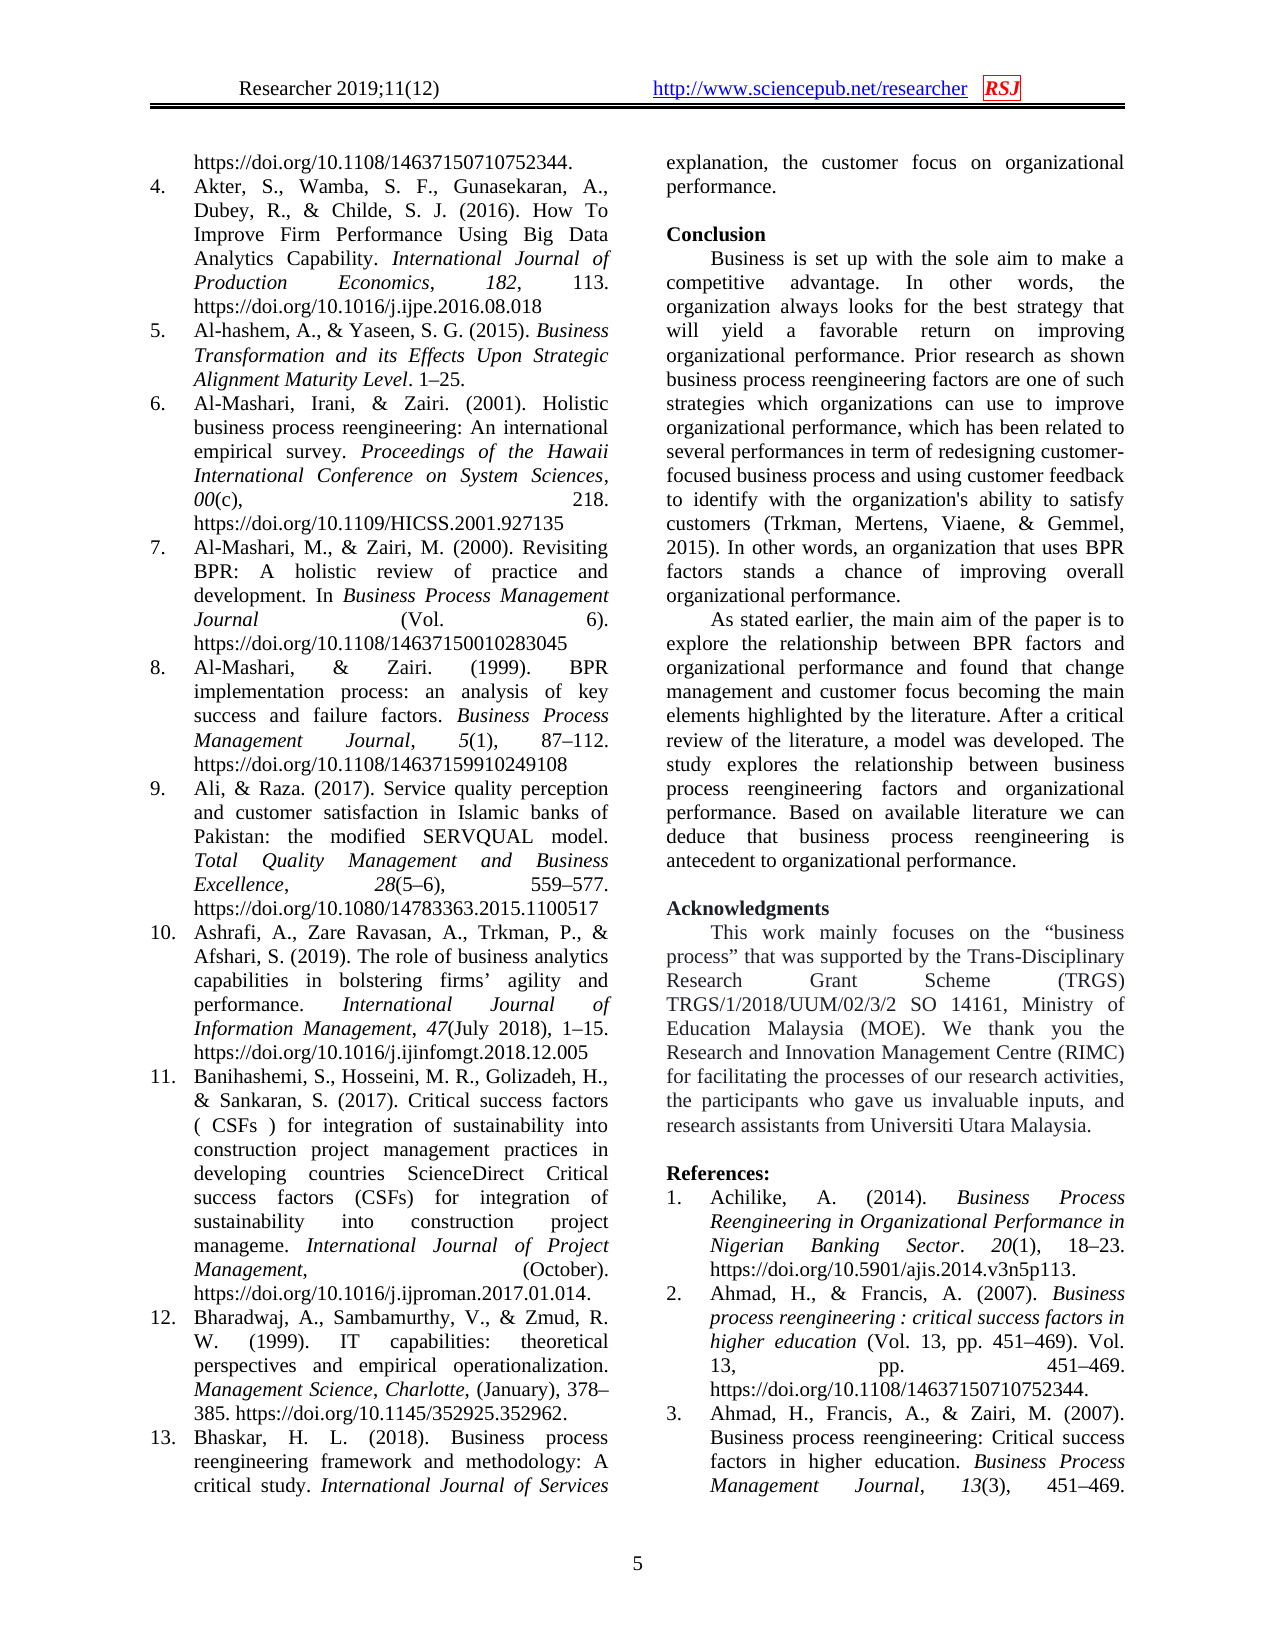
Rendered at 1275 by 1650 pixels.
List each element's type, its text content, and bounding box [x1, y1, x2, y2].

list Al-hashem, A., & Yaseen, S. G. (2015). Business Transformation and its Effects Upon Strategic Alignment Maturity Level. 1–25. [150, 318, 609, 391]
list Ali, & Raza. (2017). Service quality perception and customer satisfaction in Islamic banks of Pakistan: the modified SERVQUAL model. Total Quality Management and Business Excellence, 28(5–6), 559–577. https://doi.org/10.1080/14783363.2015.1100517 [150, 776, 609, 920]
list Bharadwaj, A., Sambamurthy, V., & Zmud, R. W. (1999). IT capabilities: theoretical perspectives and empirical operationalization. Management Science, Charlotte, (January), 378–385. https://doi.org/10.1145/352925.352962. [150, 1305, 609, 1425]
text Conclusion [666, 222, 1125, 246]
list References: [666, 1161, 1125, 1185]
list Al-Mashari, Irani, & Zairi. (2001). Holistic business process reengineering: An international empirical survey. Proceedings of the Hawaii International Conference on System Sciences, 00(c), 218. https://doi.org/10.1109/HICSS.2001.927135 [150, 391, 609, 535]
text Business is set up with the sole aim to make a competitive advantage. In other words, the organization always looks for the best strategy that will yield a favorable return on improving organizational performance. Prior research as shown business process reengineering factors are one of such strategies which organizations can use to improve organizational performance, which has been related to several performances in term of redesigning customer-focused business process and using customer feedback to identify with the organization's ability to satisfy customers (Trkman, Mertens, Viaene, & Gemmel, 2015). In other words, an organization that uses BPR factors stands a chance of improving overall organizational performance. [666, 246, 1125, 607]
text As stated earlier, the main aim of the paper is to explore the relationship between BPR factors and organizational performance and found that change management and customer focus becoming the main elements highlighted by the literature. After a critical review of the literature, a model was developed. The study explores the relationship between business process reengineering factors and organizational performance. Based on available literature we can deduce that business process reengineering is antecedent to organizational performance. [666, 607, 1125, 872]
list Akter, S., Wamba, S. F., Gunasekaran, A., Dubey, R., & Childe, S. J. (2016). How To Improve Firm Performance Using Big Data Analytics Capability. International Journal of Production Economics, 182, 113. https://doi.org/10.1016/j.ijpe.2016.08.018 [150, 174, 609, 318]
list Banihashemi, S., Hosseini, M. R., Golizadeh, H., & Sankaran, S. (2017). Critical success factors ( CSFs ) for integration of sustainability into construction project management practices in developing countries ScienceDirect Critical success factors (CSFs) for integration of sustainability into construction project manageme. International Journal of Project Management, (October). https://doi.org/10.1016/j.ijproman.2017.01.014. [150, 1064, 609, 1305]
text This work mainly focuses on the “business process” that was supported by the Trans-Disciplinary Research Grant Scheme (TRGS) TRGS/1/2018/UUM/02/3/2 SO 14161, Ministry of Education Malaysia (MOE). We thank you the Research and Innovation Management Centre (RIMC) for facilitating the processes of our research activities, the participants who gave us invaluable inputs, and research assistants from Universiti Utara Malaysia. [666, 920, 1125, 1137]
list Al-Mashari, & Zairi. (1999). BPR implementation process: an analysis of key success and failure factors. Business Process Management Journal, 5(1), 87–112. https://doi.org/10.1108/14637159910249108 [150, 655, 609, 776]
list Al-Mashari, M., & Zairi, M. (2000). Revisiting BPR: A holistic review of practice and development. In Business Process Management Journal (Vol. 6). https://doi.org/10.1108/14637150010283045 [150, 535, 609, 655]
text Acknowledgments [666, 896, 1125, 920]
list Ahmad, H., & Francis, A. (2007). Business process reengineering : critical success factors in higher education (Vol. 13, pp. 451–469). Vol. 13, pp. 451–469. https://doi.org/10.1108/14637150710752344. [666, 1281, 1125, 1401]
list Ashrafi, A., Zare Ravasan, A., Trkman, P., & Afshari, S. (2019). The role of business analytics capabilities in bolstering firms’ agility and performance. International Journal of Information Management, 47(July 2018), 1–15. https://doi.org/10.1016/j.ijinfomgt.2018.12.005 [150, 920, 609, 1064]
list Ahmad, H., Francis, A., & Zairi, M. (2007). Business process reengineering: Critical success factors in higher education. Business Process Management Journal, 13(3), 451–469. https://doi.org/10.1108/14637150710752344. [666, 1401, 1125, 1497]
list Achilike, A. (2014). Business Process Reengineering in Organizational Performance in Nigerian Banking Sector. 20(1), 18–23. https://doi.org/10.5901/ajis.2014.v3n5p113. [666, 1185, 1125, 1281]
